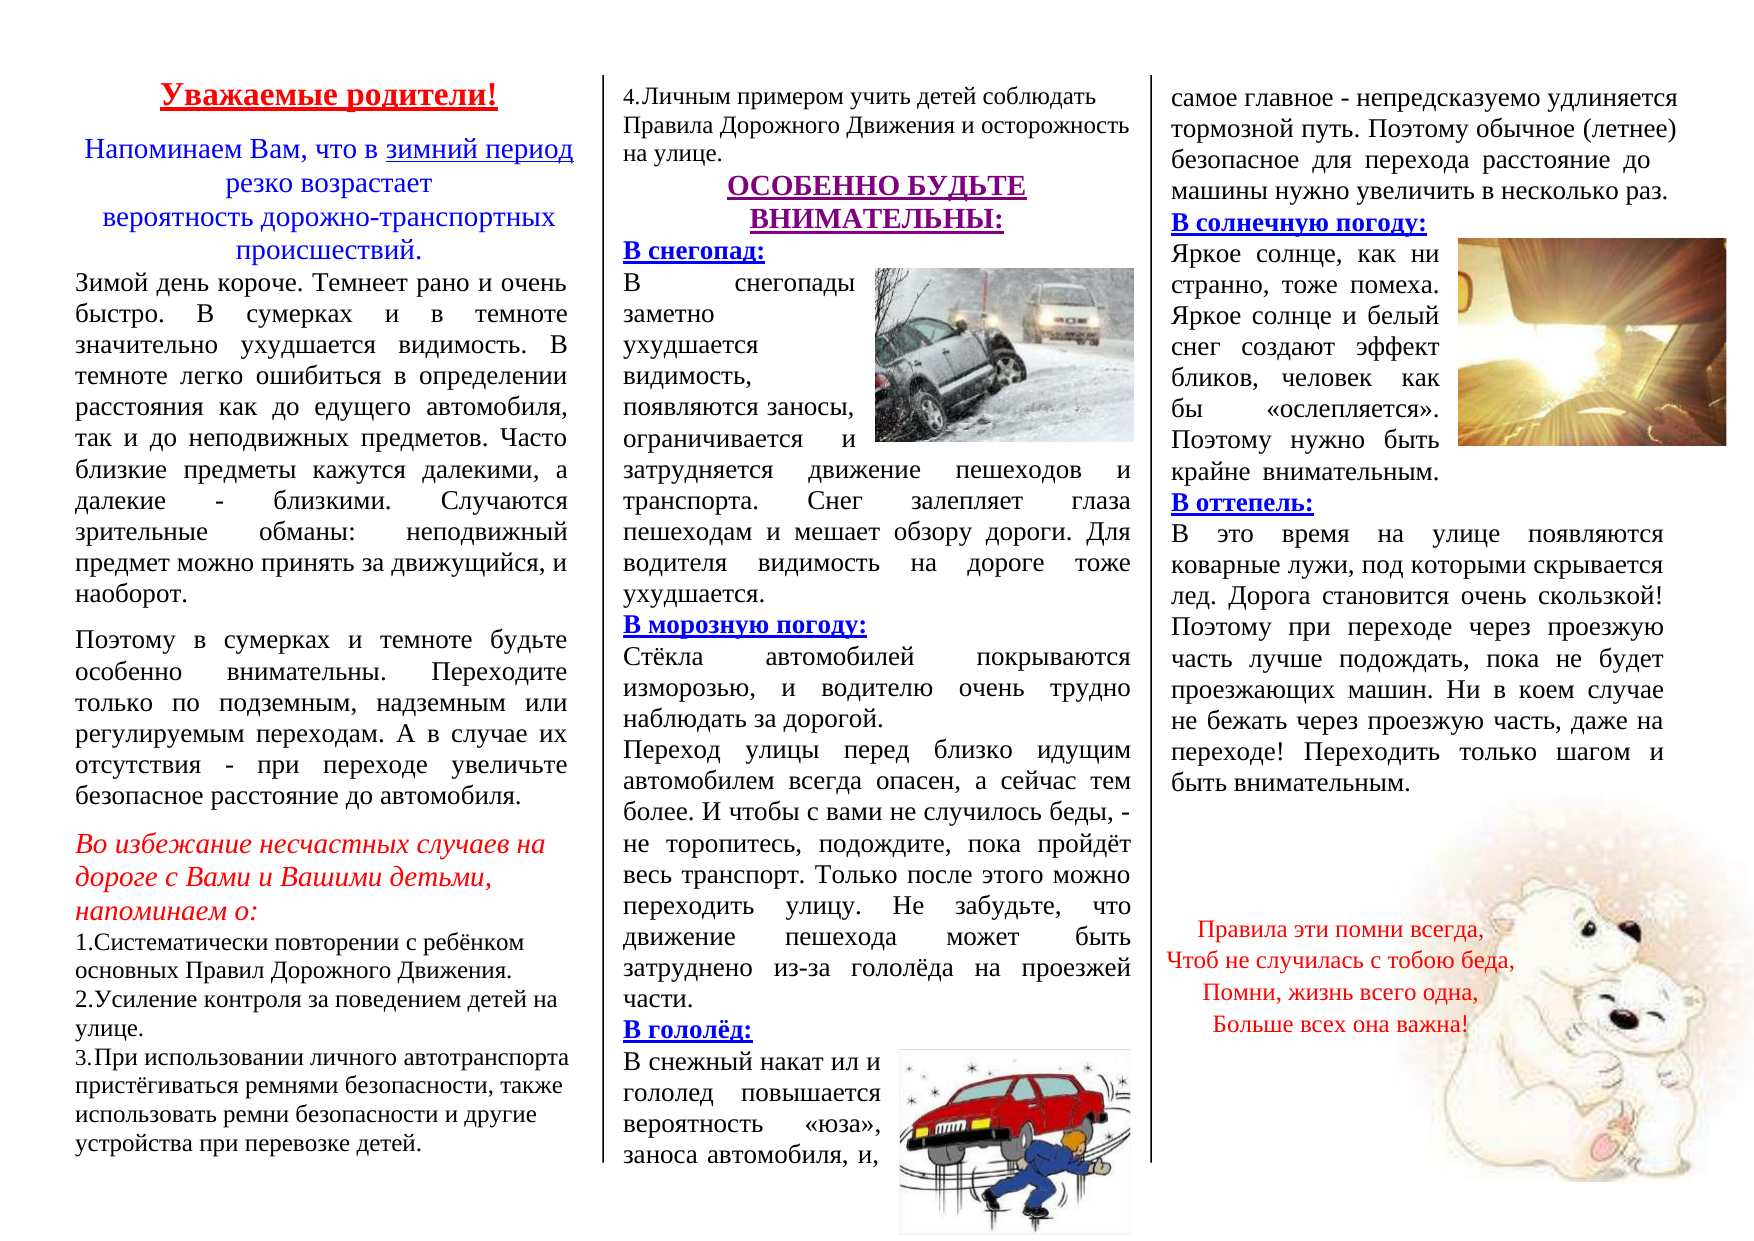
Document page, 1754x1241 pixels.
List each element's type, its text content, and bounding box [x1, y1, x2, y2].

list При использовании личного автотранспорта пристёгиваться ремнями безопасности, также использовать ремни безопасности и другие устройства при перевозке детей. [75, 1042, 569, 1157]
text В снегопады заметно ухудшается видимость, появляются заносы, ограничивается и [623, 266, 856, 453]
text Напоминаем Вам, что в зимний период резко возрастает [84, 132, 573, 199]
picture [1458, 238, 1727, 446]
text Стёкла автомобилей покрываются изморозью, и водителю очень трудно наблюдать за дорогой. [623, 640, 1131, 733]
text В это время на улице появляются коварные лужи, под которыми скрывается лед. Дорога становится очень скользкой! Поэтому при переходе через проезжую часть лучше подождать, пока не будет проезжающих машин. Ни в коем случае не бежать через проезжую часть, даже на переходе! Переходить только шагом и быть внимательным. [1171, 517, 1664, 797]
picture [875, 268, 1134, 442]
text Переход улицы перед близко идущим автомобилем всегда опасен, а сейчас тем более. И чтобы с вами не случилось беды, - не торопитесь, подождите, пока пройдёт весь транспорт. Только после этого можно переходить улицу. Не забудьте, что движение пешехода может быть затруднено из-за гололёда на проезжей части. [623, 733, 1131, 1013]
text самое главное - непредсказуемо удлиняется тормозной путь. Поэтому обычное (летнее) безопасное для перехода расстояние до машины нужно увеличить в несколько раз. В солнечную погоду: [1171, 81, 1681, 237]
subtitle В гололёд: [623, 1014, 1134, 1045]
text Зимой день короче. Темнеет рано и очень быстро. В сумерках и в темноте значительно ухудшается видимость. В темноте легко ошибиться в определении расстояния как до едущего автомобиля, так и до неподвижных предметов. Часто близкие предметы кажутся далекими, а далекие - близкими. Случаются зрительные обманы: неподвижный предмет можно принять за движущийся, и наоборот. [75, 266, 568, 608]
text Уважаемые родители! [84, 74, 573, 112]
text Правила эти помни всегда, [1166, 914, 1515, 943]
picture [899, 1049, 1131, 1235]
text ОСОБЕННО БУДЬТЕ ВНИМАТЕЛЬНЫ: [727, 168, 1028, 235]
text затрудняется движение пешеходов и транспорта. Снег залепляет глаза пешеходам и мешает обзору дороги. Для водителя видимость на дороге тоже ухудшается. [623, 453, 1131, 608]
text Чтоб не случилась с тобою беда, Помни, жизнь всего одна, Больше всех она важна! [1166, 946, 1515, 1038]
picture [1395, 793, 1754, 1182]
list Личным примером учить детей соблюдать Правила Дорожного Движения и осторожность на улице. [623, 81, 1130, 167]
subtitle В морозную погоду: [623, 609, 1134, 640]
text 1.Систематически повторении с ребёнком основных Правил Дорожного Движения. 2.Усиление контроля за поведением детей на улице. [75, 927, 558, 1042]
text В снежный накат ил и гололед повышается вероятность «юза», заноса автомобиля, и, [623, 1045, 881, 1169]
text Поэтому в сумерках и темноте будьте особенно внимательны. Переходите только по подземным, надземным или регулируемым переходам. А в случае их отсутствия - при переходе увеличьте безопасное расстояние до автомобиля. [75, 623, 567, 810]
subtitle В снегопад: [623, 235, 1134, 266]
text вероятность дорожно-транспортных происшествий. [84, 199, 574, 266]
text Яркое солнце, как ни странно, тоже помеха. Яркое солнце и белый снег создают эффект бликов, человек как бы «ослепляется». Поэтому нужно быть крайне внимательным. В оттепель: [1171, 237, 1439, 517]
text Во избежание несчастных случаев на дороге с Вами и Вашими детьми, напоминаем о: [75, 826, 548, 926]
